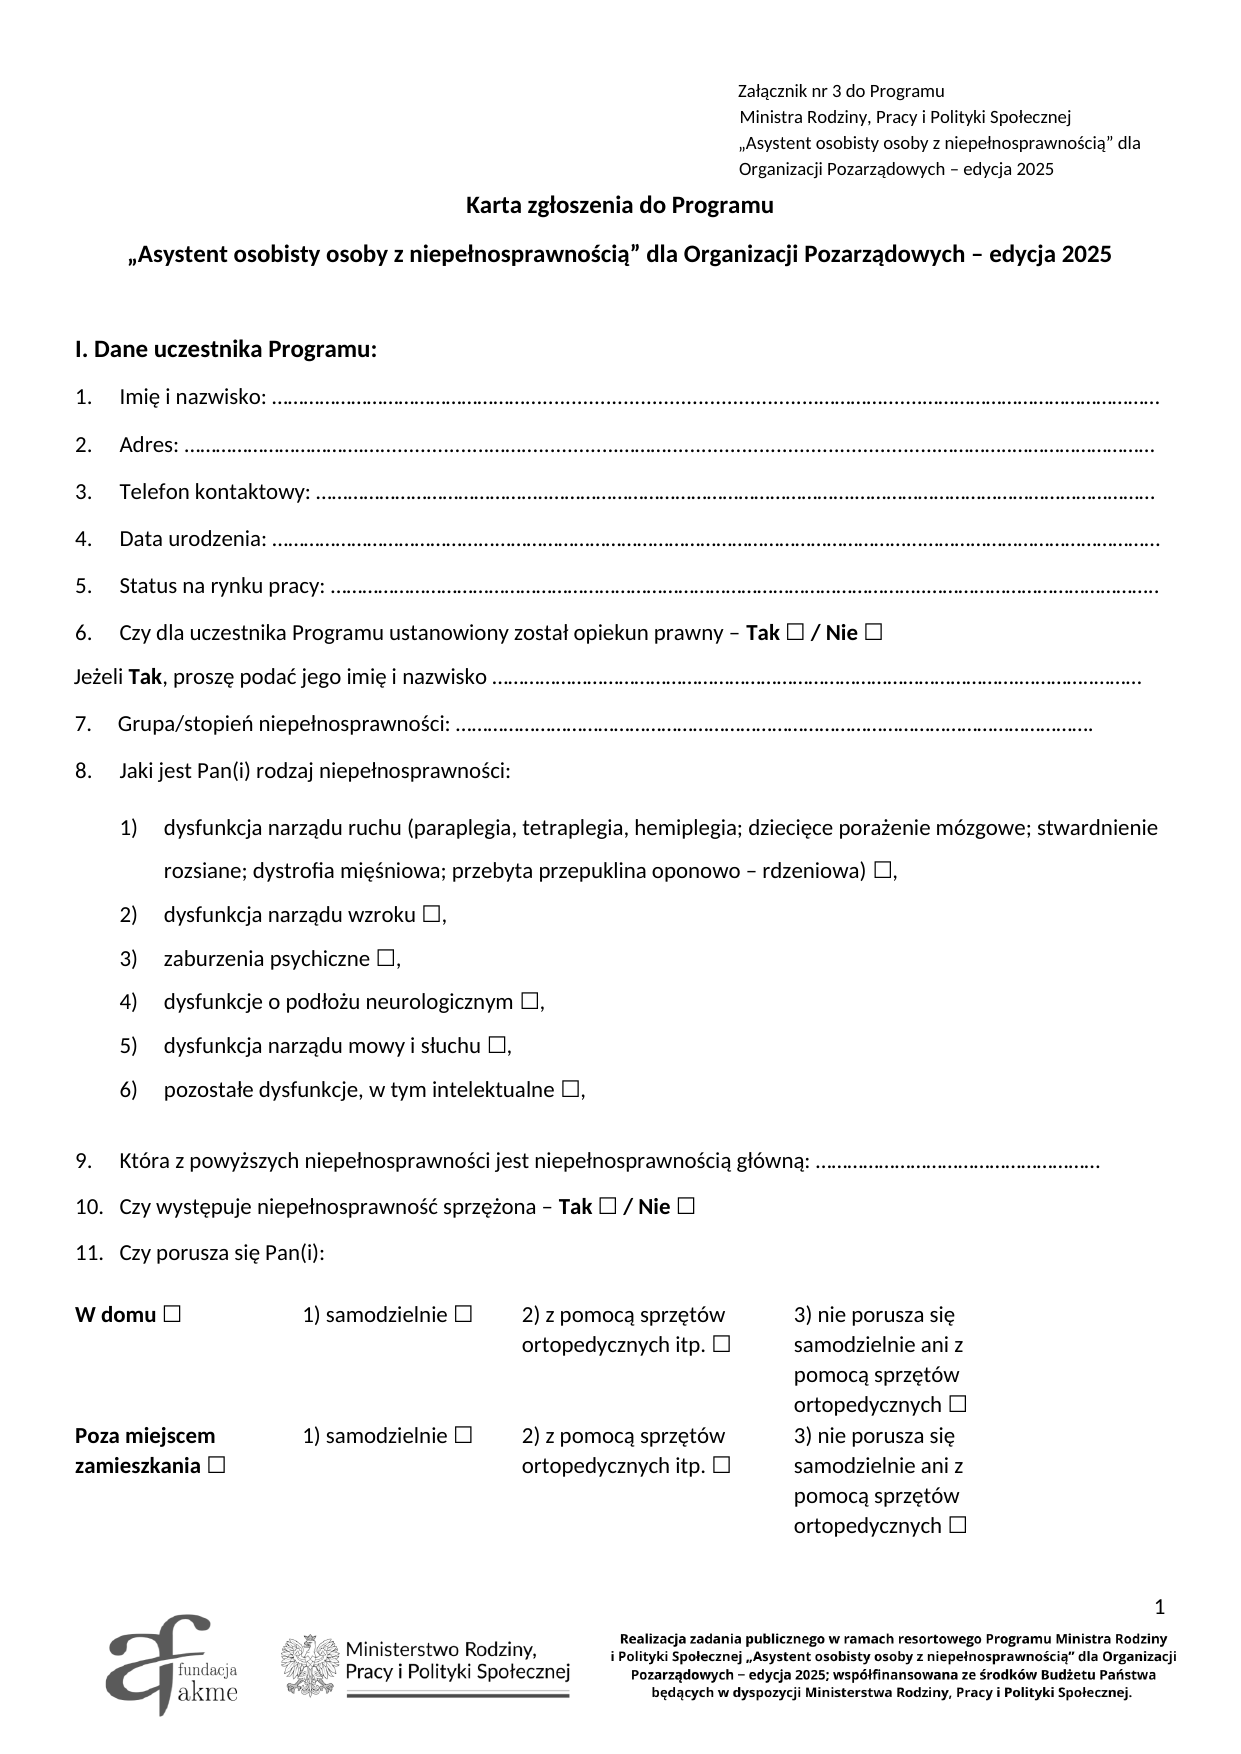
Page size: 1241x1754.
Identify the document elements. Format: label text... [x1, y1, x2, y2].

list pozostałe dysfunkcje, w tym intelektualne ☐, [119, 1075, 1165, 1103]
text „Asystent osobisty osoby z niepełnosprawnością” dla Organizacji Pozarządowych – edycja 2025 [75, 238, 1165, 269]
text I. Dane uczestnika Programu: [75, 333, 1165, 364]
text „Asystent osobisty osoby z niepełnosprawnością” dla Organizacji Pozarządowych – edycja 2025 [738, 131, 1165, 180]
table_cell Poza miejscem zamieszkania ☐ [75, 1421, 267, 1542]
table_header W domu ☐ [75, 1300, 267, 1421]
table_header 1) samodzielnie ☐ [268, 1300, 522, 1421]
list dysfunkcja narządu wzroku ☐, [119, 900, 1165, 928]
list Adres: …………………………….…...................…….................………...............................................…………..……………………… [75, 430, 1165, 458]
list Która z powyższych niepełnosprawności jest niepełnosprawnością główną: ……………………………………………… [75, 1146, 1148, 1174]
table_header 2) z pomocą sprzętów ortopedycznych itp. ☐ [522, 1300, 794, 1421]
list dysfunkcje o podłożu neurologicznym ☐, [119, 987, 1165, 1016]
list Czy porusza się Pan(i): [75, 1238, 1165, 1266]
list Imię i nazwisko: …………………………………………...................................................………….......……………………………………… [75, 382, 1165, 411]
table_cell 3) nie porusza się samodzielnie ani z pomocą sprzętów ortopedycznych ☐ [794, 1421, 987, 1542]
list Czy dla uczestnika Programu ustanowiony został opiekun prawny – Tak ☐ / Nie ☐ [75, 618, 1165, 646]
text Ministra Rodziny, Pracy i Polityki Społecznej [75, 105, 1072, 128]
list Telefon kontaktowy: ……………………………………..………………………………………………….………………………………………………… [75, 477, 1165, 505]
list Czy występuje niepełnosprawność sprzężona – Tak ☐ / Nie ☐ [75, 1192, 1148, 1220]
list Status na rynku pracy: …………………………………………………………………………………………………..…………………………………….. [75, 571, 1165, 599]
list zaburzenia psychiczne ☐, [119, 944, 1165, 972]
table_header 3) nie porusza się samodzielnie ani z pomocą sprzętów ortopedycznych ☐ [794, 1300, 987, 1421]
table_cell 1) samodzielnie ☐ [268, 1421, 522, 1542]
text Jeżeli Tak, proszę podać jego imię i nazwisko ……………………………………………………………………………………….…………..……… 7. Grupa/stopień niepełnosprawności: …………………………………………………………………………………………………………. [73, 662, 1165, 737]
list dysfunkcja narządu ruchu (paraplegia, tetraplegia, hemiplegia; dziecięce porażenie mózgowe; stwardnienie rozsiane; dystrofia mięśniowa; przebyta przepuklina oponowo – rdzeniowa) ☐, [119, 813, 1165, 884]
list Jaki jest Pan(i) rodzaj niepełnosprawności: [75, 756, 1148, 784]
list dysfunkcja narządu mowy i słuchu ☐, [119, 1031, 1165, 1059]
text Załącznik nr 3 do Programu [738, 79, 1165, 102]
list Data urodzenia: …………………………………...……………………………………………………………………...……………………………………… [75, 524, 1165, 552]
table_cell 2) z pomocą sprzętów ortopedycznych itp. ☐ [522, 1421, 794, 1542]
text Karta zgłoszenia do Programu [75, 189, 1165, 219]
